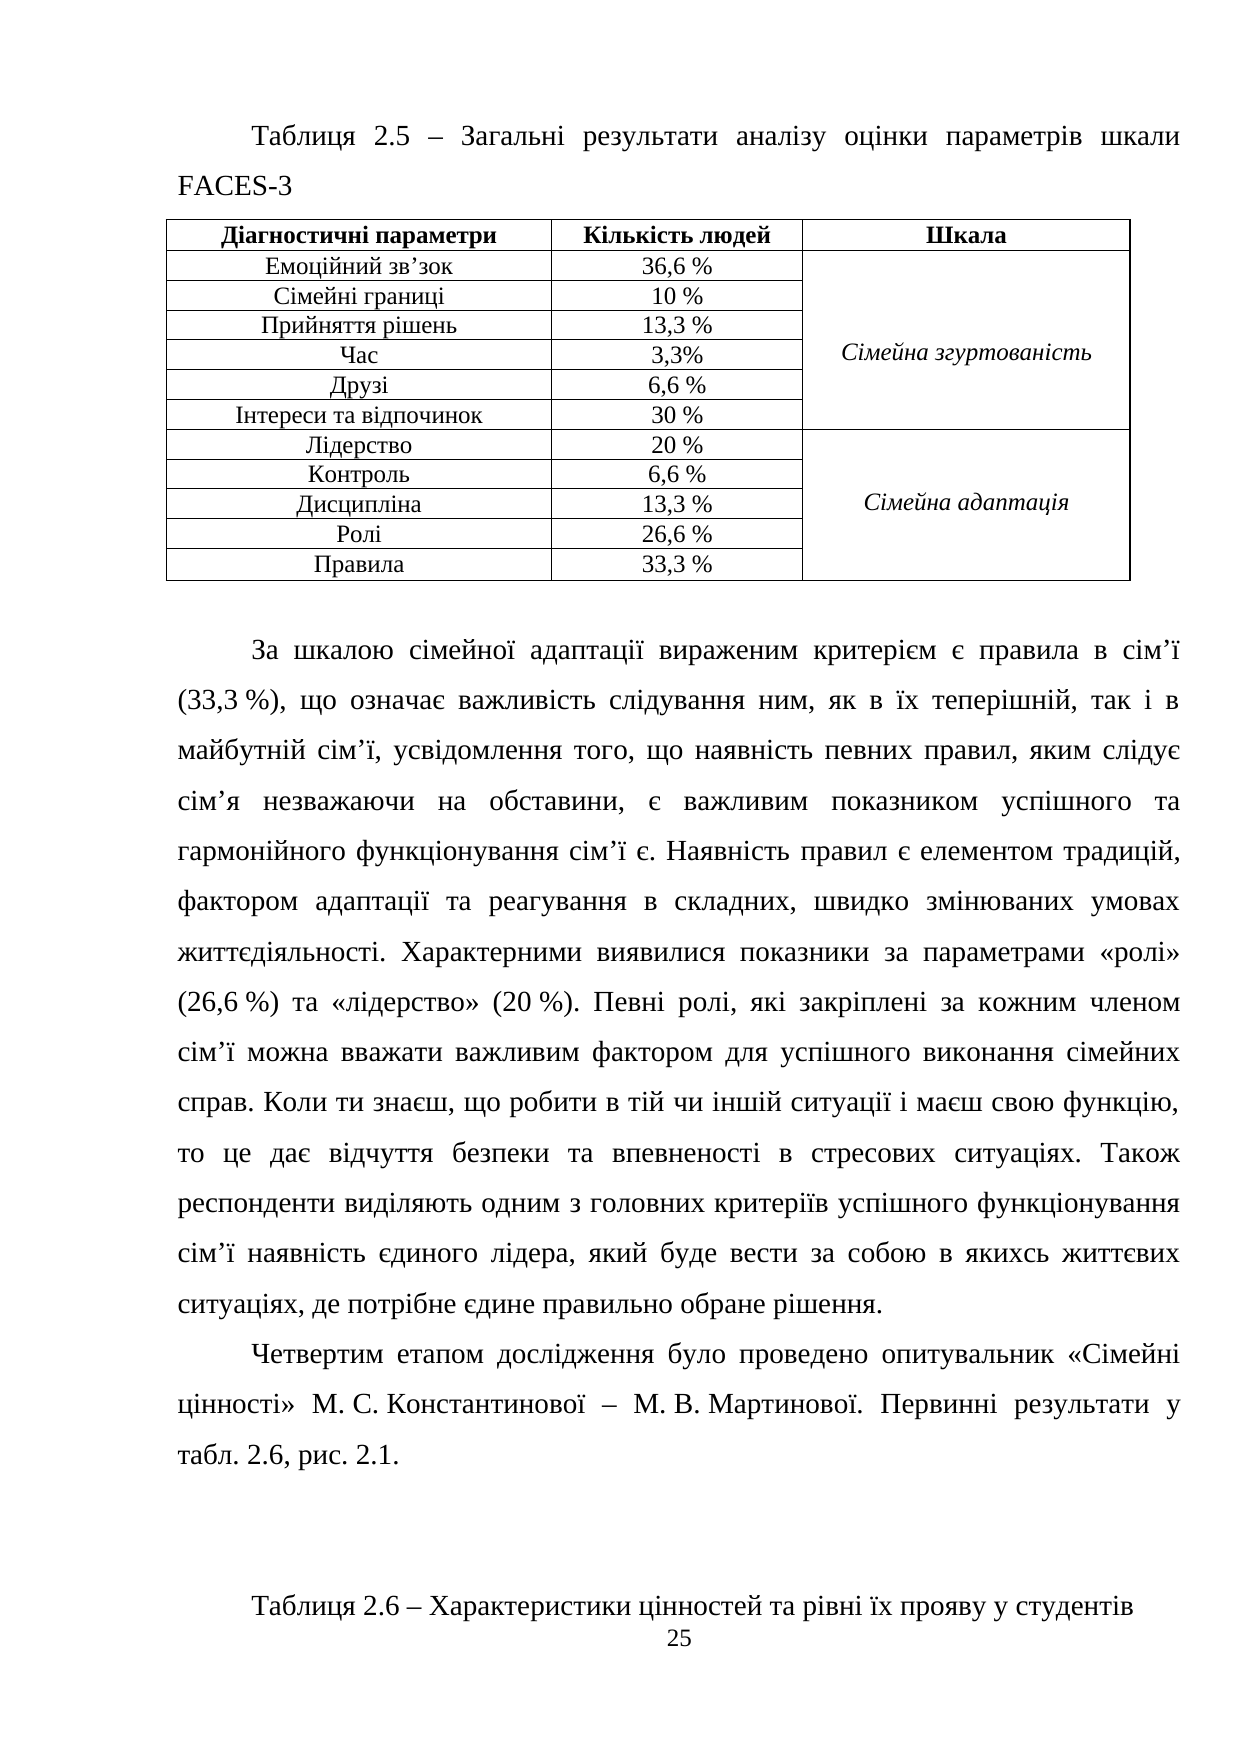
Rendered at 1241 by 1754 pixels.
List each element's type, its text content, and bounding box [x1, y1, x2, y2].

table_cell 36,6 % [552, 251, 802, 280]
table_cell Час [167, 340, 551, 369]
table_cell Інтереси та відпочинок [167, 400, 551, 429]
table_cell 26,6 % [552, 519, 802, 548]
table_cell Лідерство [167, 430, 551, 458]
table_cell Сімейні границі [167, 281, 551, 309]
table_cell 13,3 % [552, 489, 802, 518]
table_cell Сімейна адаптація [803, 430, 1129, 580]
table_header Кількість людей [552, 220, 802, 250]
table_cell Дисципліна [167, 489, 551, 518]
table_cell 3,3% [552, 340, 802, 369]
table_cell Правила [167, 549, 551, 580]
table_cell Емоційний зв’зок [167, 251, 551, 280]
table_cell Сімейна згуртованість [803, 251, 1129, 429]
table_cell Друзі [167, 370, 551, 399]
table_cell 10 % [552, 281, 802, 309]
table_cell 6,6 % [552, 370, 802, 399]
text Таблиця 2.6 – Характеристики цінностей та рівні їх прояву у студентів [177, 1588, 1181, 1621]
text За шкалою сімейної адаптації вираженим критерієм є правила в сім’ї (33,3 %), що означає важливість слідування ним, як в їх теперішній, так і в майбутній сім’ї, усвідомлення того, що наявність певних правил, яким слідує сім’я незважаючи на обставини, є важливим показником успішного та гармонійного функціонування сім’ї є. Наявність правил є елементом традицій, фактором адаптації та реагування в складних, швидко змінюваних умовах життєдіяльності. Характерними виявилися показники за параметрами «ролі» (26,6 %) та «лідерство» (20 %). Певні ролі, які закріплені за кожним членом сім’ї можна вважати важливим фактором для успішного виконання сімейних справ. Коли ти знаєш, що робити в тій чи іншій ситуації і маєш свою функцію, то це дає відчуття безпеки та впевненості в стресових ситуаціях. Також респонденти виділяють одним з головних критеріїв успішного функціонування сім’ї наявність єдиного лідера, який буде вести за собою в якихсь життєвих ситуаціях, де потрібне єдине правильно обране рішення. [177, 632, 1181, 1319]
table_header Шкала [803, 220, 1129, 250]
table_cell 20 % [552, 430, 802, 458]
text Таблиця 2.5 – Загальні результати аналізу оцінки параметрів шкали FACES-3 [177, 118, 1181, 202]
table_cell 6,6 % [552, 460, 802, 488]
table_cell Контроль [167, 460, 551, 488]
table_cell 30 % [552, 400, 802, 429]
table_cell Ролі [167, 519, 551, 548]
text Четвертим етапом дослідження було проведено опитувальник «Сімейні цінності» М. С. Константинової – М. В. Мартинової. Первинні результати у табл. 2.6, рис. 2.1. [177, 1336, 1181, 1470]
table_cell 33,3 % [552, 549, 802, 580]
table_header Діагностичні параметри [167, 220, 551, 250]
table_cell 13,3 % [552, 311, 802, 339]
table_cell Прийняття рішень [167, 311, 551, 339]
